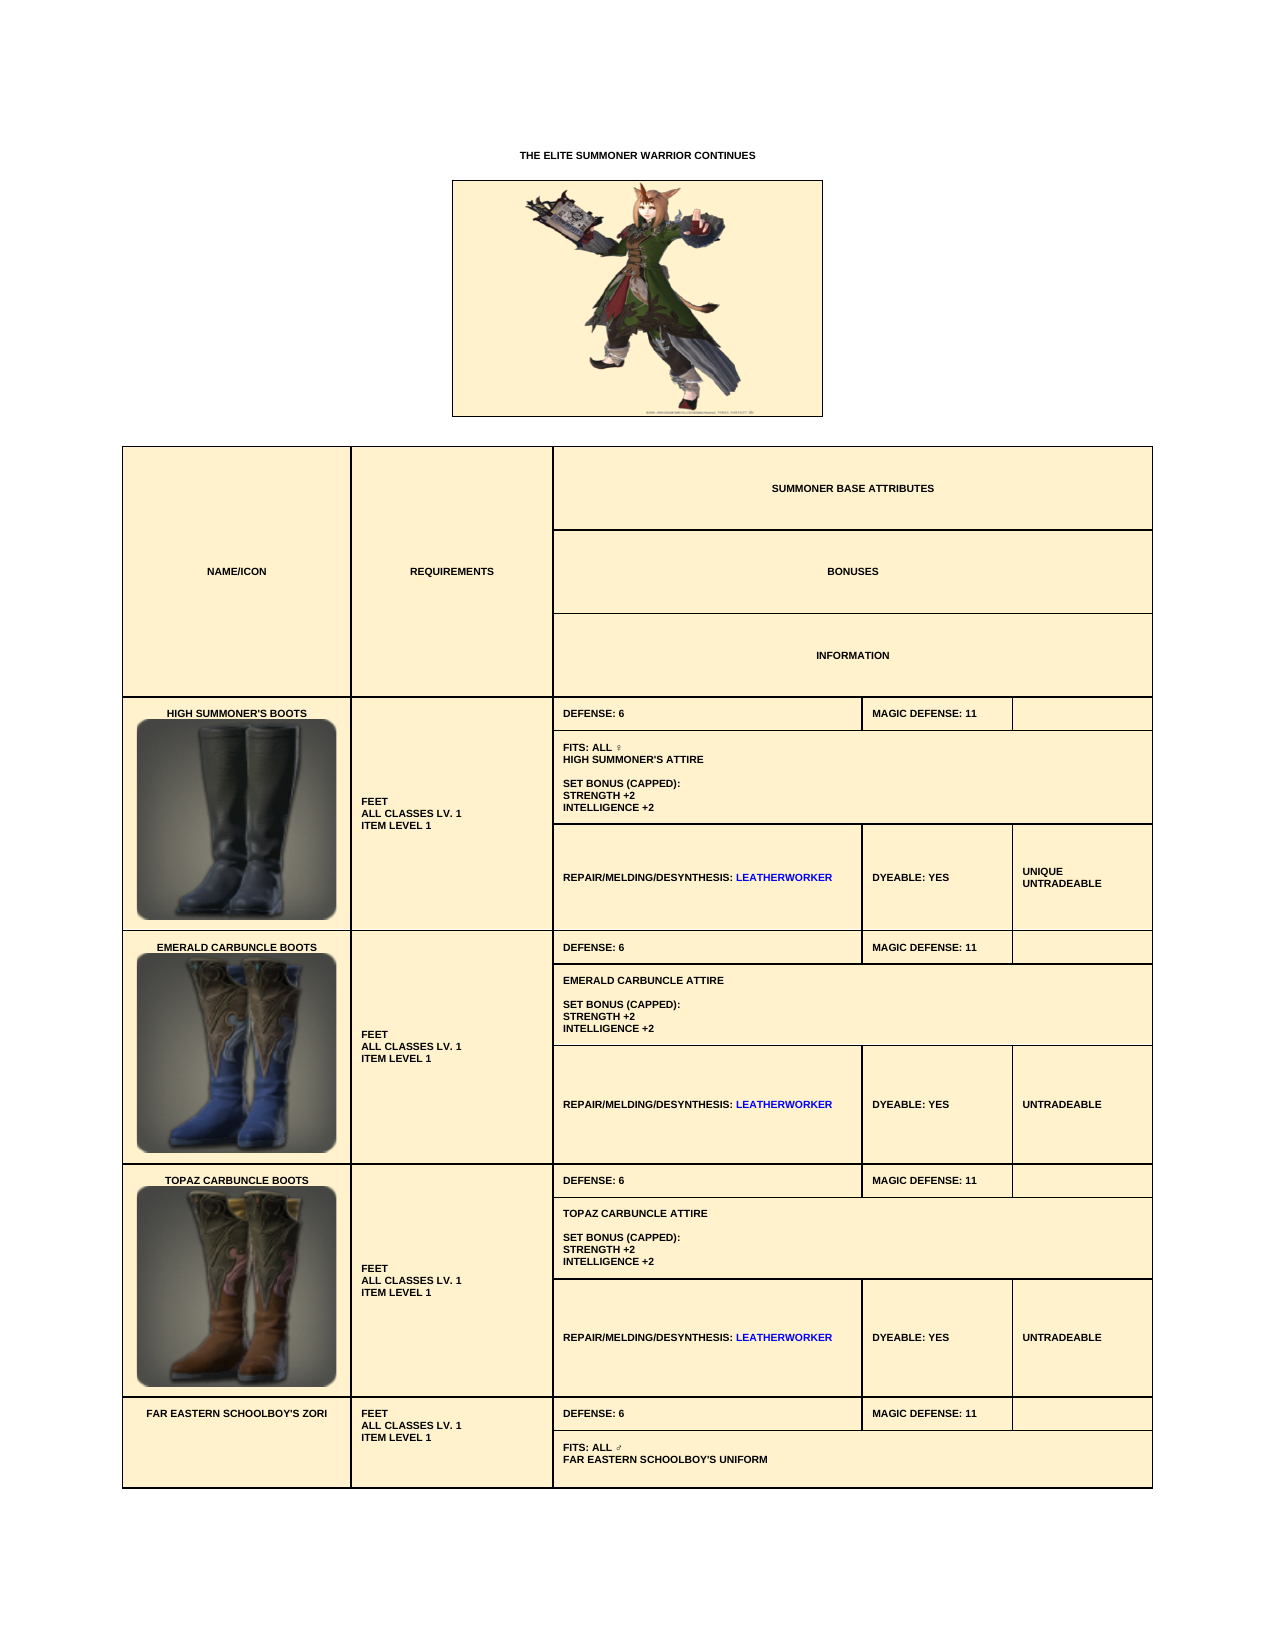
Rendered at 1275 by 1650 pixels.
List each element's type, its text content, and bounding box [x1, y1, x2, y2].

picture [136, 1186, 337, 1387]
table_cell FEET ALL CLASSES LV. 1 ITEM LEVEL 1 [352, 698, 552, 929]
table_cell [1013, 1398, 1152, 1430]
table_cell FEET ALL CLASSES LV. 1 ITEM LEVEL 1 [352, 1165, 552, 1396]
table_cell TOPAZ CARBUNCLE ATTIRE SET BONUS (CAPPED): STRENGTH +2 INTELLIGENCE +2 [554, 1198, 1152, 1278]
table_cell HIGH SUMMONER'S BOOTS [123, 698, 350, 929]
picture [136, 953, 337, 1153]
table_header [453, 181, 518, 416]
table_cell DEFENSE: 6 [554, 698, 861, 730]
table_cell [1013, 1165, 1152, 1196]
table_cell DYEABLE: YES [863, 1046, 1012, 1163]
table_cell [1013, 698, 1152, 730]
table_cell REPAIR/MELDING/DESYNTHESIS: LEATHERWORKER [554, 1280, 861, 1396]
table_header NAME/ICON [123, 447, 350, 696]
table_cell INFORMATION [554, 614, 1152, 696]
table_cell BONUSES [554, 531, 1152, 613]
table_cell FAR EASTERN SCHOOLBOY'S ZORI [123, 1398, 350, 1487]
table_cell REPAIR/MELDING/DESYNTHESIS: LEATHERWORKER [554, 1046, 861, 1163]
table_cell UNIQUE UNTRADEABLE [1013, 825, 1152, 929]
table_cell MAGIC DEFENSE: 11 [863, 1398, 1012, 1430]
table_cell MAGIC DEFENSE: 11 [863, 698, 1012, 730]
table_cell UNTRADEABLE [1013, 1280, 1152, 1396]
table_cell UNTRADEABLE [1013, 1046, 1152, 1163]
table_cell TOPAZ CARBUNCLE BOOTS [123, 1165, 350, 1396]
table_cell EMERALD CARBUNCLE ATTIRE SET BONUS (CAPPED): STRENGTH +2 INTELLIGENCE +2 [554, 965, 1152, 1044]
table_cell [554, 1431, 1152, 1487]
table_cell DEFENSE: 6 [554, 1165, 861, 1196]
picture [136, 719, 337, 920]
table_cell REPAIR/MELDING/DESYNTHESIS: LEATHERWORKER [554, 825, 861, 929]
table_cell DYEABLE: YES [863, 1280, 1012, 1396]
table_header SUMMONER BASE ATTRIBUTES [554, 447, 1152, 529]
picture [518, 180, 757, 416]
table_cell DEFENSE: 6 [554, 1398, 861, 1430]
table_cell DEFENSE: 6 [554, 931, 861, 963]
table_cell MAGIC DEFENSE: 11 [863, 931, 1012, 963]
table_cell MAGIC DEFENSE: 11 [863, 1165, 1012, 1196]
table_cell FITS: ALL ♀ HIGH SUMMONER'S ATTIRE SET BONUS (CAPPED): STRENGTH +2 INTELLIGENCE +2 [554, 731, 1152, 823]
table_header [757, 181, 822, 416]
table_cell FEET ALL CLASSES LV. 1 ITEM LEVEL 1 [352, 1398, 552, 1487]
table_cell DYEABLE: YES [863, 825, 1012, 929]
table_cell EMERALD CARBUNCLE BOOTS [123, 931, 350, 1163]
table_cell FEET ALL CLASSES LV. 1 ITEM LEVEL 1 [352, 931, 552, 1163]
table_header REQUIREMENTS [352, 447, 552, 696]
table_cell [1013, 931, 1152, 963]
